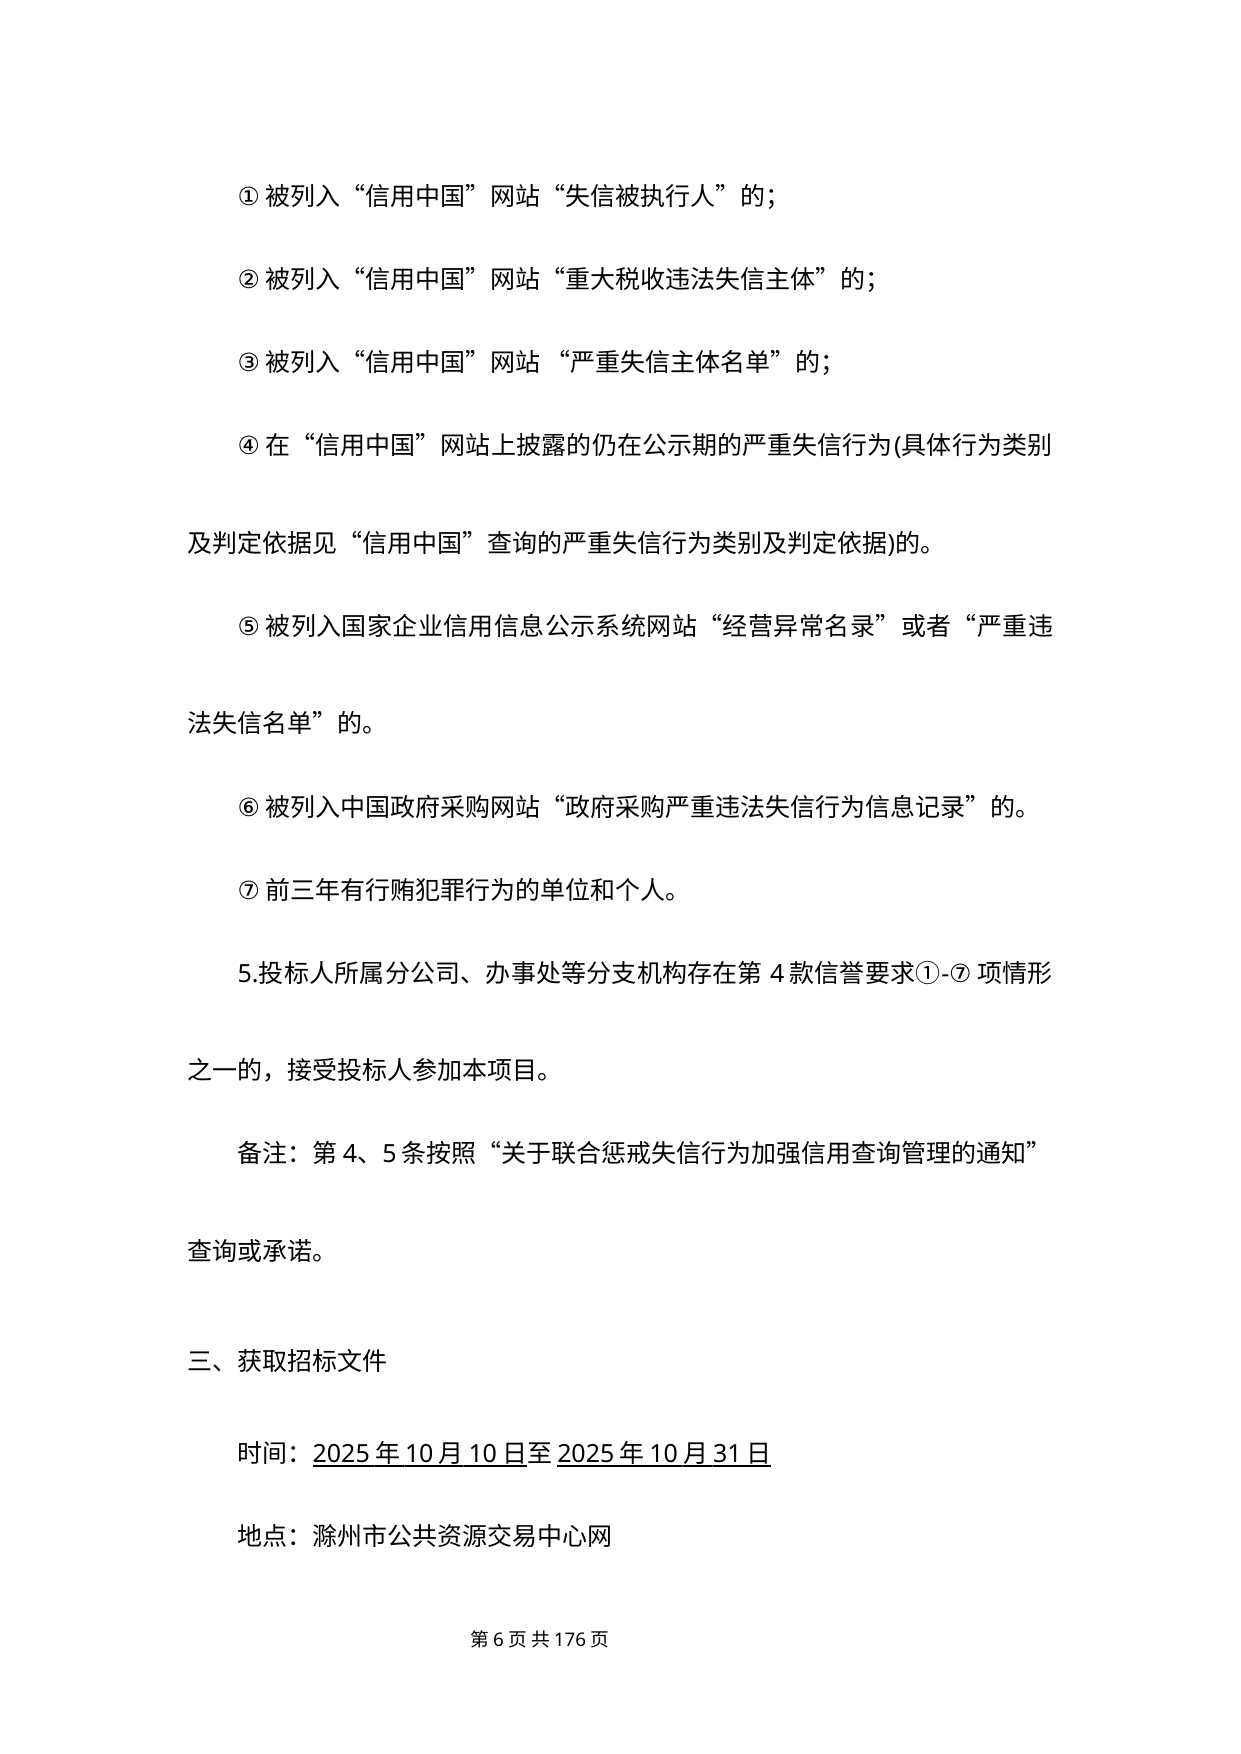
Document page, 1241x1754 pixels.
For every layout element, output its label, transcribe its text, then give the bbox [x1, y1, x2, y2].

text ⑥被列入中国政府采购网站“政府采购严重违法失信行为信息记录”的。 [187, 773, 1053, 838]
text 备注：第4、5条按照“关于联合惩戒失信行为加强信用查询管理的通知”查询或承诺。 [187, 1119, 1053, 1282]
text ③被列入“信用中国”网站 “严重失信主体名单”的； [187, 328, 1053, 393]
text 三、获取招标文件 [187, 1327, 1053, 1392]
text ①被列入“信用中国”网站“失信被执行人”的； [187, 162, 1053, 227]
text ④在“信用中国”网站上披露的仍在公示期的严重失信行为(具体行为类别及判定依据见“信用中国”查询的严重失信行为类别及判定依据)的。 [187, 411, 1053, 574]
text ⑤被列入国家企业信用信息公示系统网站“经营异常名录”或者“严重违法失信名单”的。 [187, 592, 1053, 754]
text ⑦前三年有行贿犯罪行为的单位和个人。 [187, 856, 1053, 921]
text 5.投标人所属分公司、办事处等分支机构存在第4款信誉要求①-⑦项情形之一的，接受投标人参加本项目。 [187, 939, 1053, 1101]
text 地点：滁州市公共资源交易中心网 [187, 1502, 1053, 1567]
text 时间：2025年10月10日至2025年10月31日 [187, 1419, 1053, 1484]
text ②被列入“信用中国”网站“重大税收违法失信主体”的； [187, 245, 1053, 310]
